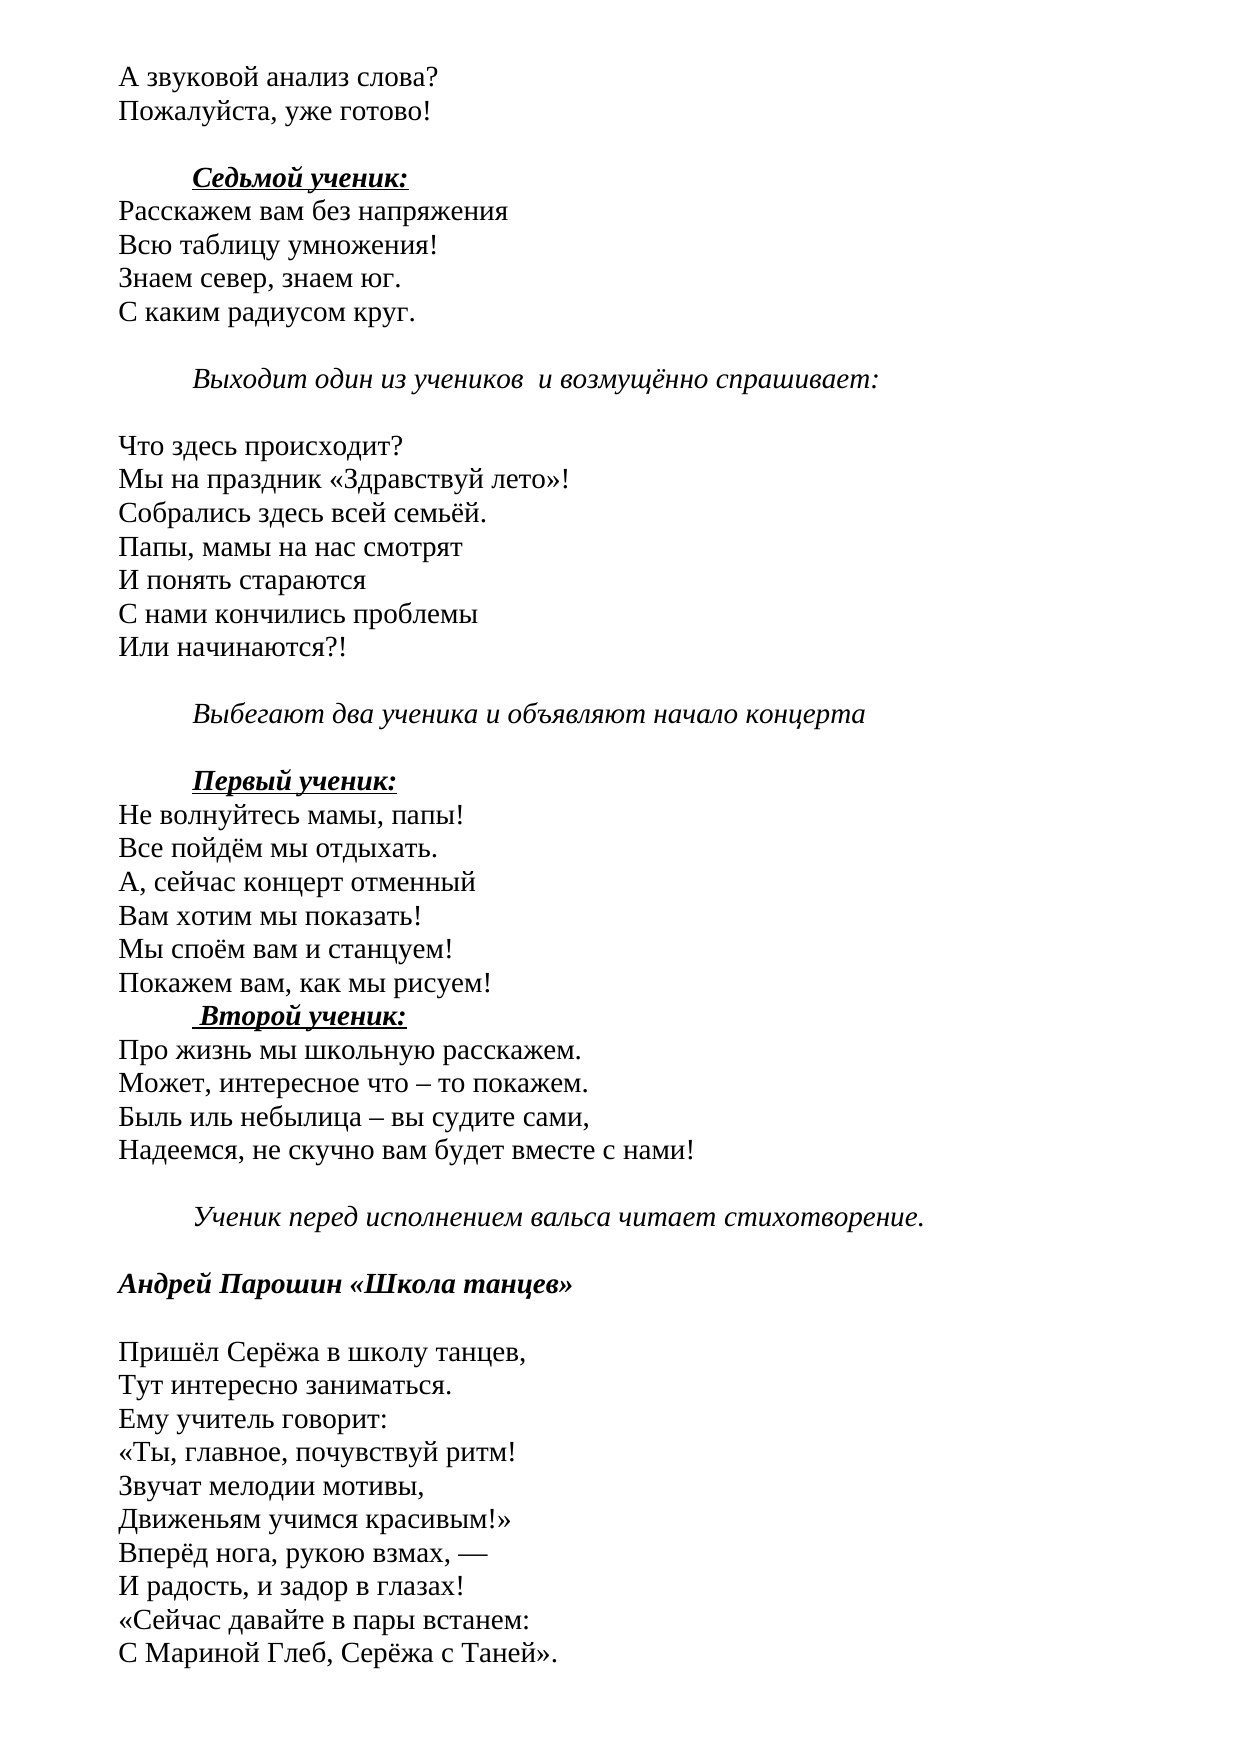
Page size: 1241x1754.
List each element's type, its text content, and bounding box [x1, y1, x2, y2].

text И понять стараются [118, 562, 1181, 596]
text И радость, и задор в глазах! [118, 1568, 1181, 1602]
text Всю таблицу умножения! [118, 227, 1181, 260]
text Андрей Парошин «Школа танцев» [118, 1267, 1181, 1300]
text С нами кончились проблемы [118, 596, 1181, 629]
text А звуковой анализ слова? [118, 59, 1181, 93]
text Мы на праздник «Здравствуй лето»! [118, 462, 1181, 495]
text Покажем вам, как мы рисуем! [118, 965, 1181, 998]
text Второй ученик: [118, 998, 1181, 1032]
text Мы споём вам и станцуем! [118, 931, 1181, 965]
text Про жизнь мы школьную расскажем. [118, 1032, 1181, 1065]
text Ему учитель говорит: [118, 1401, 1181, 1434]
text Пришёл Серёжа в школу танцев, [118, 1334, 1181, 1367]
text Тут интересно заниматься. [118, 1367, 1181, 1401]
text А, сейчас концерт отменный [118, 864, 1181, 898]
text Движеньям учимся красивым!» [118, 1501, 1181, 1535]
text «Ты, главное, почувствуй ритм! [118, 1434, 1181, 1468]
text Знаем север, знаем юг. [118, 260, 1181, 294]
text Первый ученик: [118, 763, 1181, 797]
text Звучат мелодии мотивы, [118, 1468, 1181, 1501]
text Быль иль небылица – вы судите сами, [118, 1099, 1181, 1132]
text С каким радиусом круг. [118, 294, 1181, 327]
text Может, интересное что – то покажем. [118, 1065, 1181, 1099]
text Или начинаются?! [118, 629, 1181, 663]
text Ученик перед исполнением вальса читает стихотворение. [118, 1199, 1181, 1233]
text Все пойдём мы отдыхать. [118, 831, 1181, 864]
text Пожалуйста, уже готово! [118, 93, 1181, 126]
text Собрались здесь всей семьёй. [118, 495, 1181, 529]
text Не волнуйтесь мамы, папы! [118, 797, 1181, 831]
text Вам хотим мы показать! [118, 898, 1181, 931]
text Вперёд нога, рукою взмах, — [118, 1535, 1181, 1568]
text Выбегают два ученика и объявляют начало концерта [118, 696, 1181, 730]
text С Мариной Глеб, Серёжа с Таней». [118, 1636, 1181, 1669]
text Выходит один из учеников и возмущённо спрашивает: [118, 361, 1181, 394]
text «Сейчас давайте в пары встанем: [118, 1602, 1181, 1636]
text Надеемся, не скучно вам будет вместе с нами! [118, 1132, 1181, 1166]
text Седьмой ученик: [118, 160, 1181, 193]
text Расскажем вам без напряжения [118, 193, 1181, 227]
text Папы, мамы на нас смотрят [118, 529, 1181, 562]
text Что здесь происходит? [118, 428, 1181, 462]
